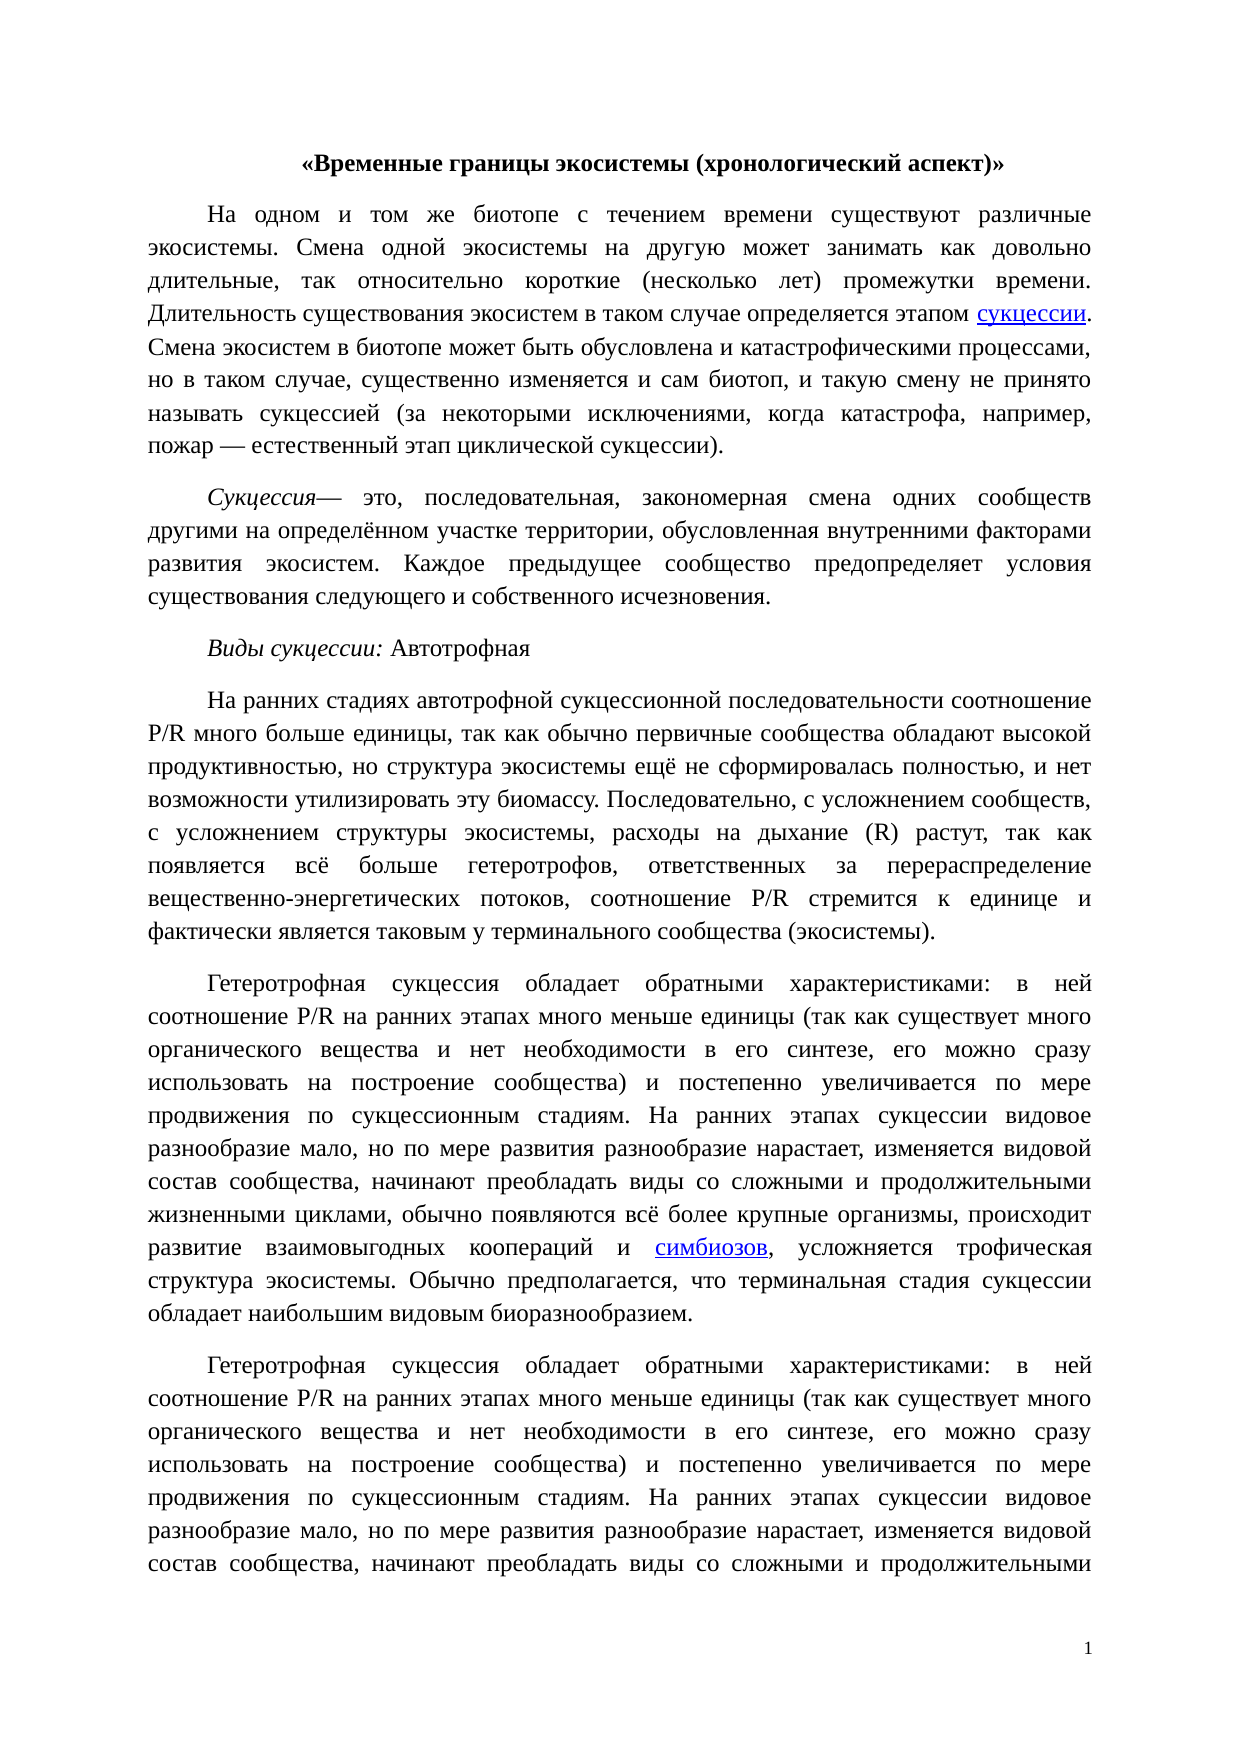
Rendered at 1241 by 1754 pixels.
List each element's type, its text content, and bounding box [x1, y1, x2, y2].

text Виды сукцессии: Автотрофная [148, 633, 1092, 662]
text «Временные границы экосистемы (хронологический аспект)» [148, 148, 1092, 176]
text На одном и том же биотопе с течением времени существуют различные экосистемы. Смена одной экосистемы на другую может занимать как довольно длительные, так относительно короткие (несколько лет) промежутки времени. Длительность существования экосистем в таком случае определяется этапом сукцессии. Смена экосистем в биотопе может быть обусловлена и катастрофическими процессами, но в таком случае, существенно изменяется и сам биотоп, и такую смену не принято называть сукцессией (за некоторыми исключениями, когда катастрофа, например, пожар — естественный этап циклической сукцессии). [148, 199, 1092, 459]
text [148, 1350, 1092, 1577]
text На ранних стадиях автотрофной сукцессионной последовательности соотношение P/R много больше единицы, так как обычно первичные сообщества обладают высокой продуктивностью, но структура экосистемы ещё не сформировалась полностью, и нет возможности утилизировать эту биомассу. Последовательно, с усложнением сообществ, с усложнением структуры экосистемы, расходы на дыхание (R) растут, так как появляется всё больше гетеротрофов, ответственных за перераспределение вещественно-энергетических потоков, соотношение P/R стремится к единице и фактически является таковым у терминального сообщества (экосистемы). [148, 685, 1092, 945]
text Сукцессия— это, последовательная, закономерная смена одних сообществ другими на определённом участке территории, обусловленная внутренними факторами развития экосистем. Каждое предыдущее сообщество предопределяет условия существования следующего и собственного исчезновения. [148, 482, 1092, 610]
